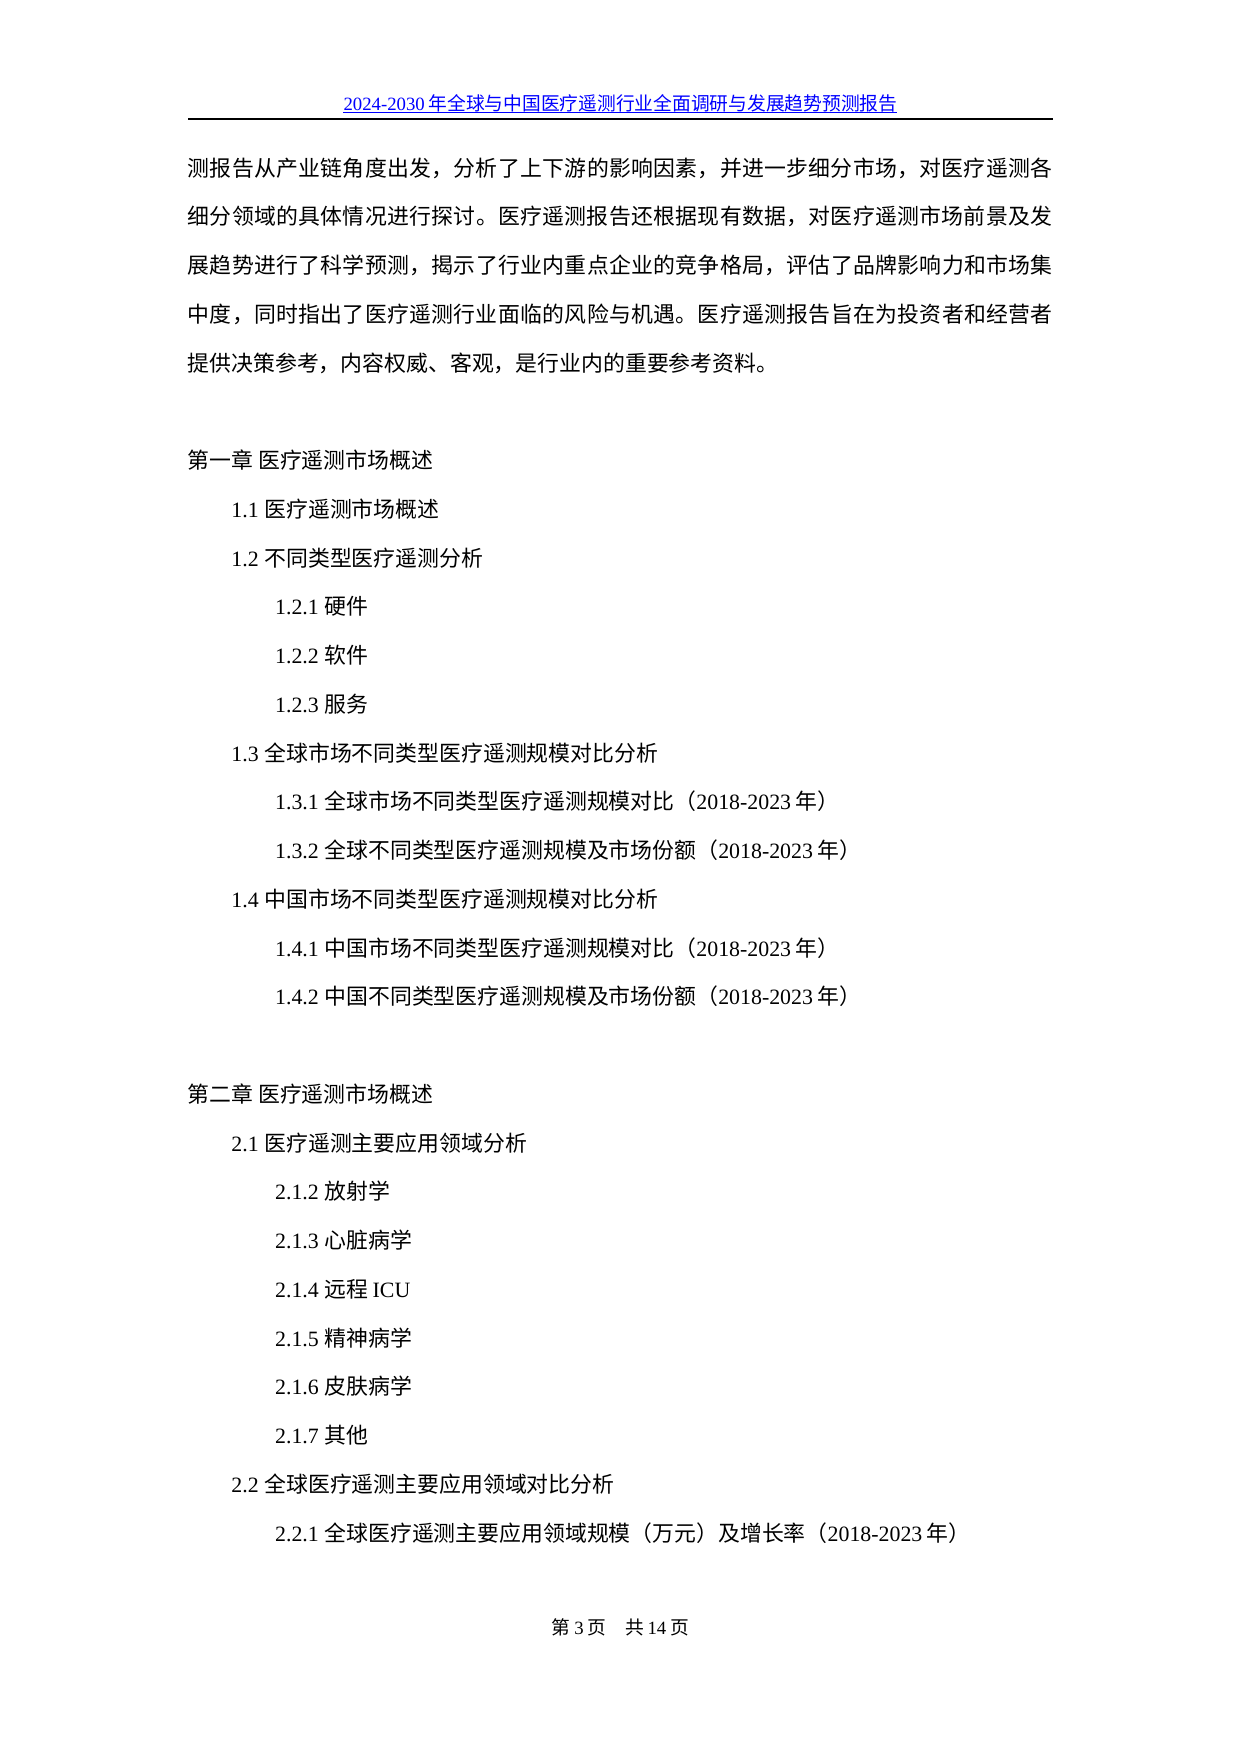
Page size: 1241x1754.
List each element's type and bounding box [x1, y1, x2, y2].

text [187, 150, 1053, 1548]
